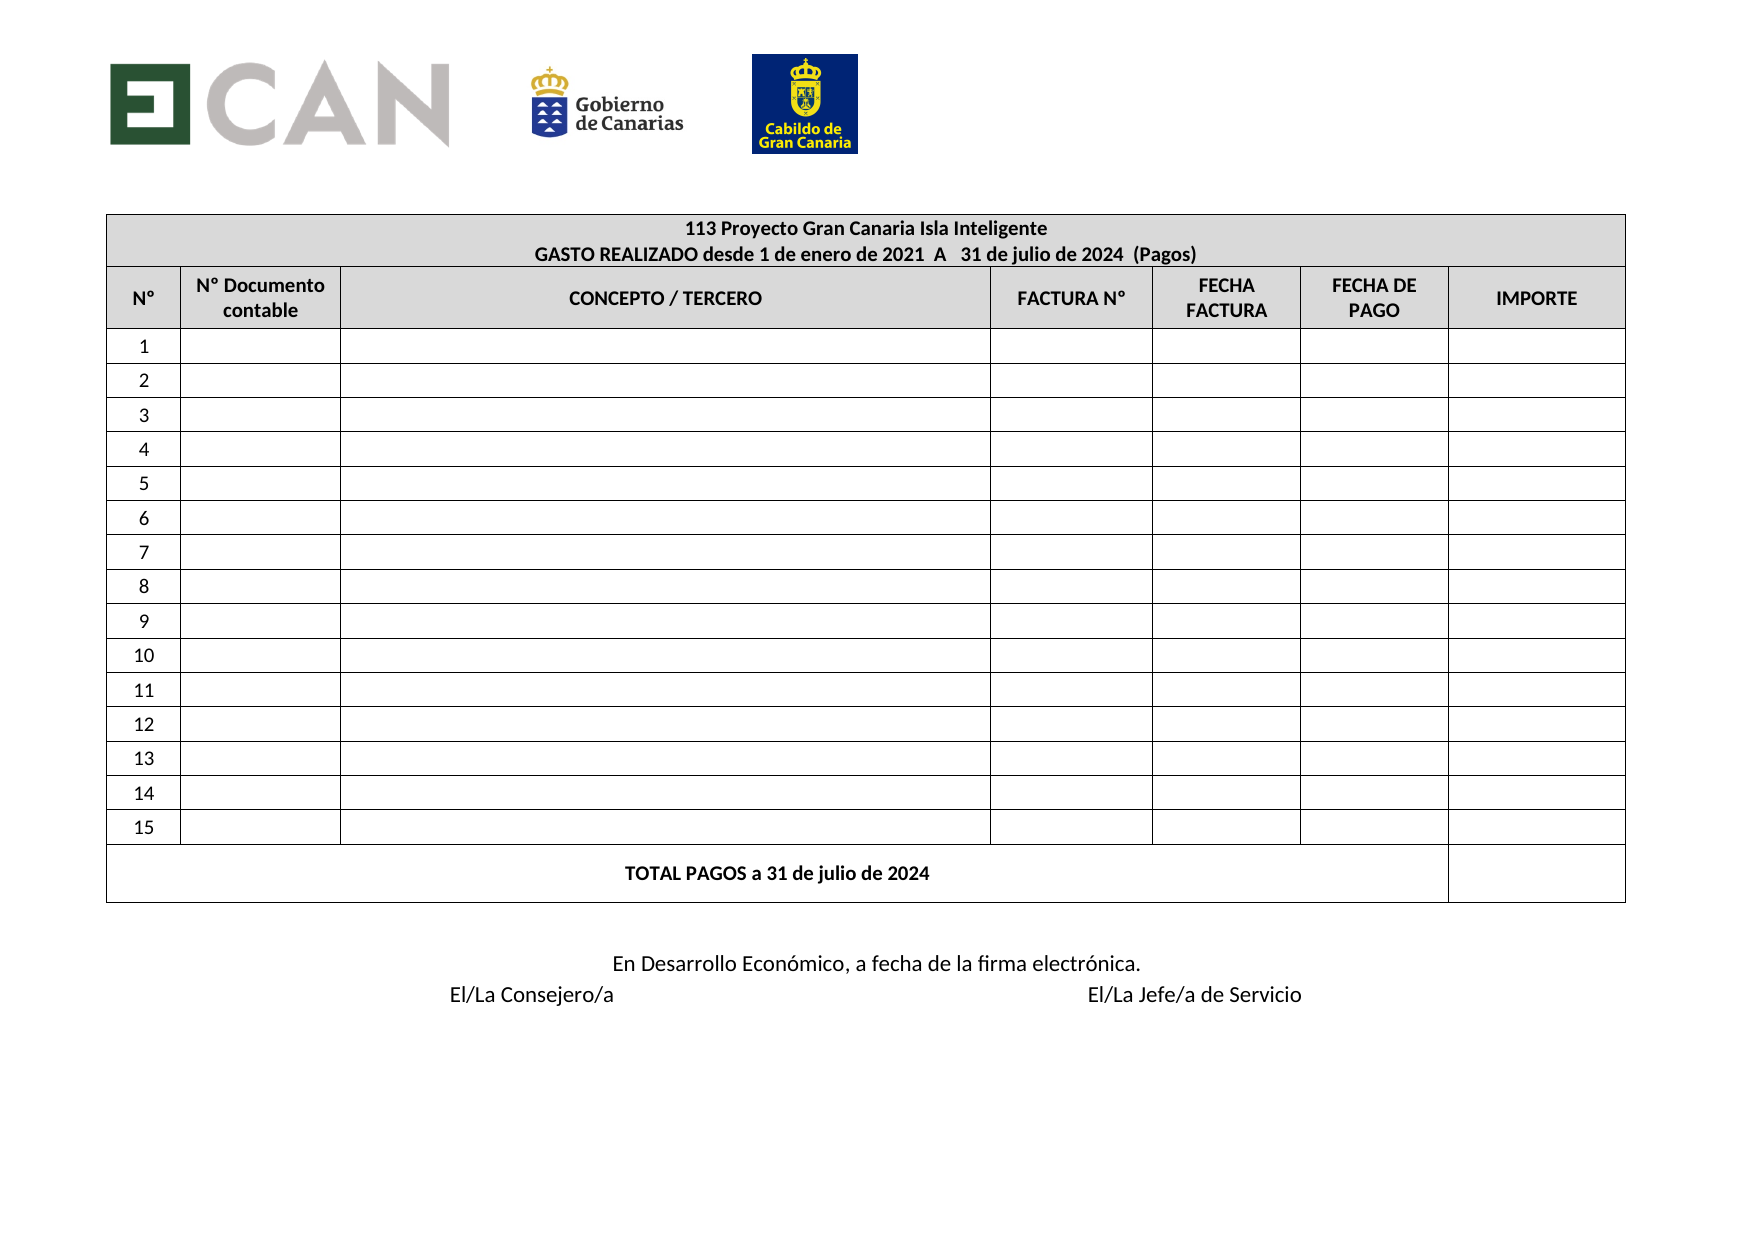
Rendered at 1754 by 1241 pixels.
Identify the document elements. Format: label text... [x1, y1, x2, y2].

table_cell [341, 707, 990, 741]
table_cell [991, 810, 1152, 844]
table_cell [181, 570, 340, 603]
table_cell [1153, 364, 1300, 397]
table_cell [181, 398, 340, 431]
table_cell 6 [107, 501, 180, 534]
table_cell [1301, 535, 1448, 569]
table_cell [181, 364, 340, 397]
table_cell [991, 639, 1152, 672]
table_cell [341, 639, 990, 672]
table_cell [1449, 535, 1625, 569]
table_cell [1449, 639, 1625, 672]
table_cell [341, 535, 990, 569]
table_cell [1153, 535, 1300, 569]
table_cell [341, 501, 990, 534]
table_cell 8 [107, 570, 180, 603]
table_cell [1449, 364, 1625, 397]
table_cell FECHA DE PAGO [1301, 267, 1448, 328]
table_cell [1153, 742, 1300, 775]
table_cell [1301, 501, 1448, 534]
table_cell 2 [107, 364, 180, 397]
table_cell [181, 467, 340, 500]
table_cell [181, 535, 340, 569]
picture [752, 54, 858, 154]
table_cell [1153, 604, 1300, 637]
table_cell [1301, 810, 1448, 844]
table_cell [1301, 707, 1448, 741]
table_cell CONCEPTO / TERCERO [341, 267, 990, 328]
table_cell 5 [107, 467, 180, 500]
table_cell 14 [107, 776, 180, 809]
table_cell [1449, 810, 1625, 844]
table_cell [1301, 639, 1448, 672]
table_cell 15 [107, 810, 180, 844]
table_cell [181, 707, 340, 741]
table_cell [991, 329, 1152, 362]
table_cell [1301, 742, 1448, 775]
table_cell 9 [107, 604, 180, 637]
table_cell [1301, 604, 1448, 637]
table_cell [1153, 673, 1300, 706]
table_cell 4 [107, 432, 180, 466]
table_cell [1449, 604, 1625, 637]
table_cell [341, 364, 990, 397]
table_cell 12 [107, 707, 180, 741]
table_cell [1301, 467, 1448, 500]
table_cell [1449, 707, 1625, 741]
table_cell [341, 776, 990, 809]
table_cell [1449, 570, 1625, 603]
table_cell [341, 467, 990, 500]
table_cell [1449, 501, 1625, 534]
table_cell [991, 742, 1152, 775]
table_cell [991, 467, 1152, 500]
table_cell [1301, 570, 1448, 603]
table_cell [341, 570, 990, 603]
table_cell [991, 535, 1152, 569]
table_cell [341, 673, 990, 706]
table_cell [991, 776, 1152, 809]
table_cell [341, 604, 990, 637]
table_cell [181, 432, 340, 466]
table_cell [991, 501, 1152, 534]
table_cell [1449, 398, 1625, 431]
table_cell [1153, 570, 1300, 603]
table_cell [1153, 707, 1300, 741]
table_cell [181, 673, 340, 706]
table_cell [991, 604, 1152, 637]
table_cell [341, 329, 990, 362]
table_cell [1153, 432, 1300, 466]
table_cell [1301, 364, 1448, 397]
table_cell Nº Documento contable [181, 267, 340, 328]
table_cell [991, 570, 1152, 603]
table_cell [1449, 673, 1625, 706]
table_cell [991, 707, 1152, 741]
table_cell [1301, 329, 1448, 362]
table_cell [181, 639, 340, 672]
table_cell [341, 810, 990, 844]
table_cell [1153, 810, 1300, 844]
table_cell [181, 776, 340, 809]
table_cell [1449, 742, 1625, 775]
picture [106, 59, 454, 150]
table_cell [181, 810, 340, 844]
table_cell [1301, 432, 1448, 466]
table_cell [181, 329, 340, 362]
table_cell [1449, 432, 1625, 466]
table_cell FACTURA Nº [991, 267, 1152, 328]
table_cell [1449, 329, 1625, 362]
table_cell 7 [107, 535, 180, 569]
table_cell Nº [107, 267, 180, 328]
table_cell [1301, 673, 1448, 706]
table_cell [991, 364, 1152, 397]
table_cell [1449, 467, 1625, 500]
table_cell [341, 742, 990, 775]
table_cell [341, 398, 990, 431]
table_cell [1153, 501, 1300, 534]
table_header 113 Proyecto Gran Canaria Isla Inteligente GASTO REALIZADO desde 1 de enero de 2021 A 31 de julio de 2024 (Pagos) [107, 215, 1625, 266]
table_cell [1153, 398, 1300, 431]
table_cell [1449, 776, 1625, 809]
text El/La Consejero/a El/La Jefe/a de Servicio [75, 980, 1679, 1008]
table_cell [991, 432, 1152, 466]
table_cell [1301, 398, 1448, 431]
table_cell [1301, 776, 1448, 809]
table_cell [1153, 639, 1300, 672]
table_cell [1153, 776, 1300, 809]
table_cell [1449, 845, 1625, 902]
table_cell IMPORTE [1449, 267, 1625, 328]
table_cell [341, 432, 990, 466]
table_cell [181, 742, 340, 775]
table_cell TOTAL PAGOS a 31 de julio de 2024 [107, 845, 1448, 902]
table_cell 13 [107, 742, 180, 775]
table_cell 11 [107, 673, 180, 706]
text En Desarrollo Económico, a fecha de la firma electrónica. [75, 949, 1679, 977]
table_cell FECHA FACTURA [1153, 267, 1300, 328]
table_cell [1153, 467, 1300, 500]
table_cell [1153, 329, 1300, 362]
table_cell [991, 398, 1152, 431]
table_cell 10 [107, 639, 180, 672]
table_cell [181, 501, 340, 534]
table_cell [991, 673, 1152, 706]
table_cell 3 [107, 398, 180, 431]
table_cell [181, 604, 340, 637]
table_cell 1 [107, 329, 180, 362]
picture [496, 49, 716, 163]
